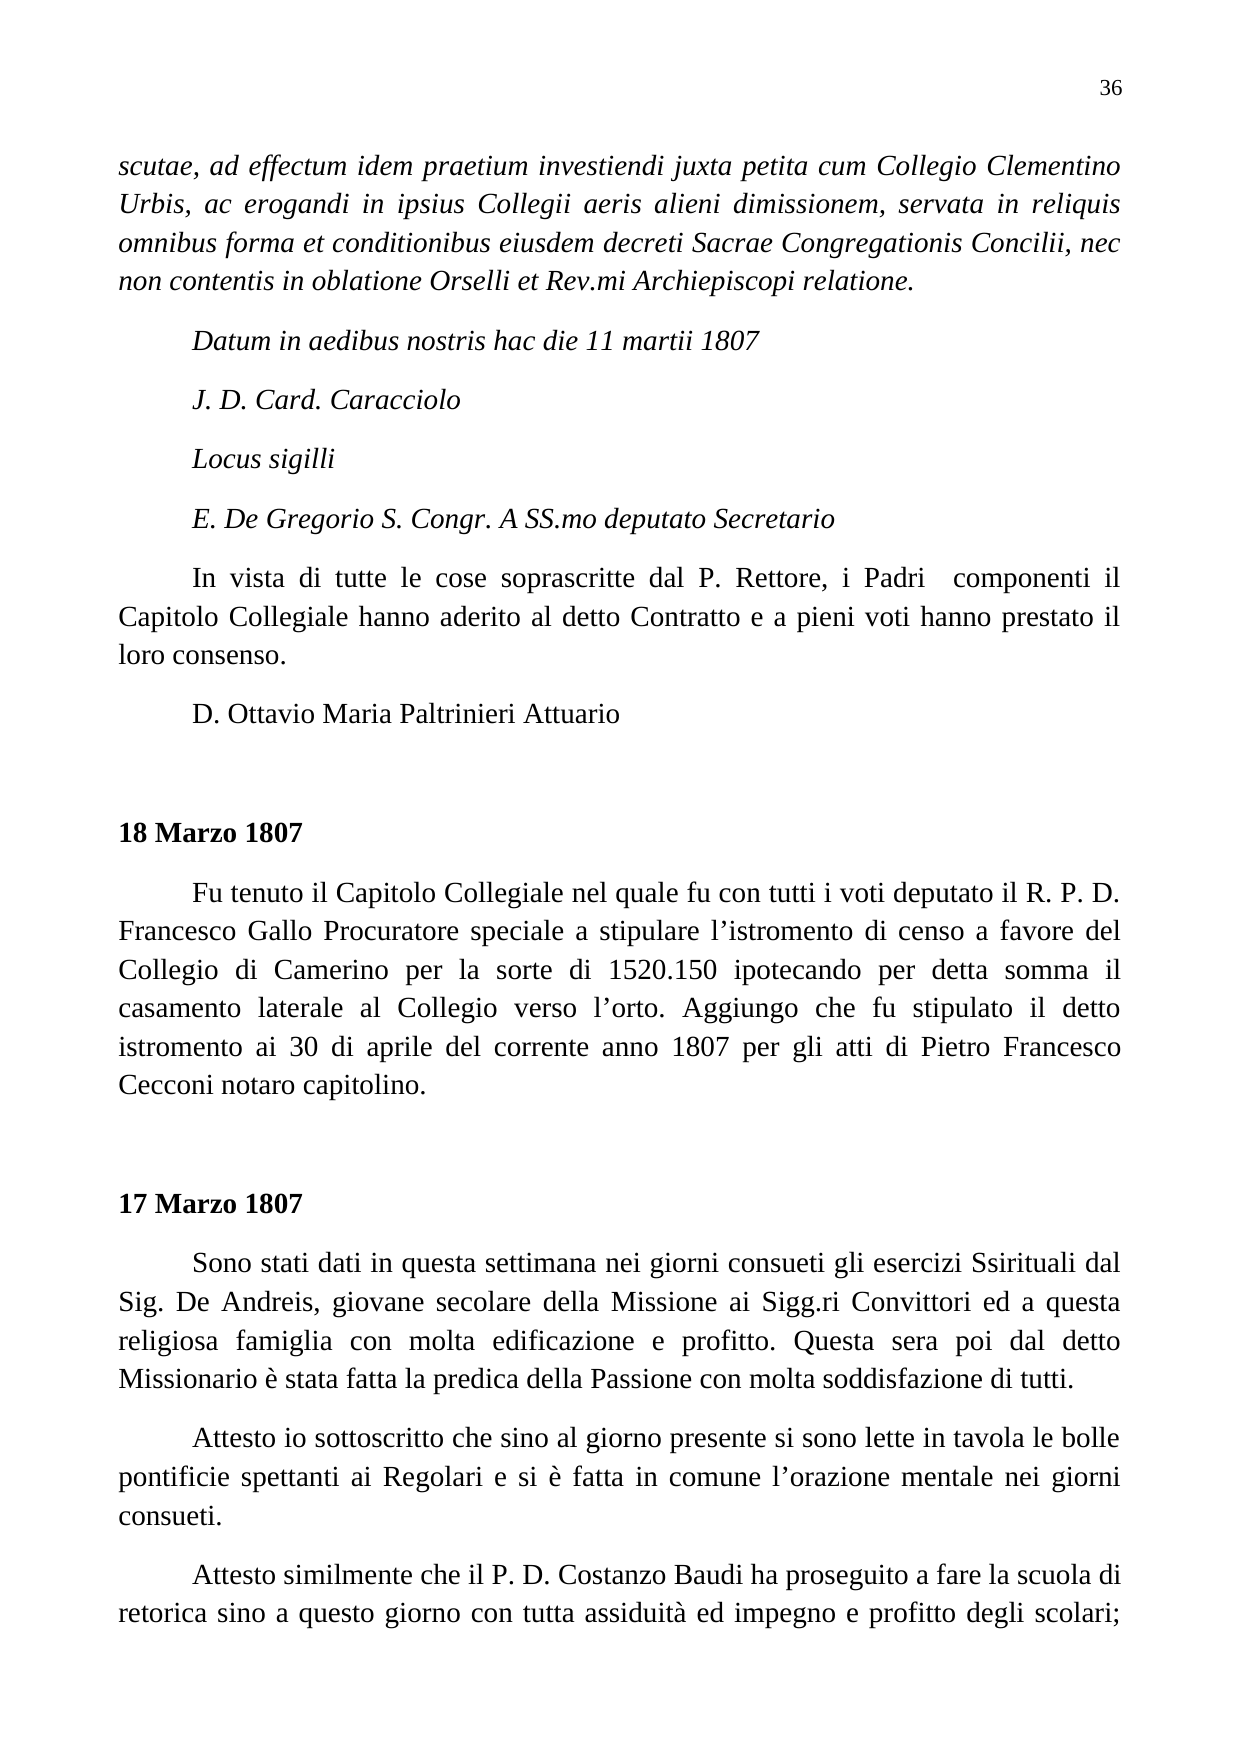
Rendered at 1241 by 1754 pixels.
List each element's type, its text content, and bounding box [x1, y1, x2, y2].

text Datum in aedibus nostris hac die 11 martii 1807 [118, 323, 1122, 356]
text Sono stati dati in questa settimana nei giorni consueti gli esercizi Ssirituali dal Sig. De Andreis, giovane secolare della Missione ai Sigg.ri Convittori ed a questa religiosa famiglia con molta edificazione e profitto. Questa sera poi dal detto Missionario è stata fatta la predica della Passione con molta soddisfazione di tutti. [118, 1246, 1122, 1395]
text D. Ottavio Maria Paltrinieri Attuario [118, 697, 1122, 730]
text 17 Marzo 1807 [118, 1186, 1122, 1220]
text J. D. Card. Caracciolo [118, 382, 1122, 416]
text Locus sigilli [118, 441, 1122, 475]
text 18 Marzo 1807 [118, 815, 1122, 849]
text Attesto io sottoscritto che sino al giorno presente si sono lette in tavola le bolle pontificie spettanti ai Regolari e si è fatta in comune l’orazione mentale nei giorni consueti. [118, 1421, 1122, 1531]
text In vista di tutte le cose soprascritte dal P. Rettore, i Padri componenti il Capitolo Collegiale hanno aderito al detto Contratto e a pieni voti hanno prestato il loro consenso. [118, 560, 1122, 671]
text Fu tenuto il Capitolo Collegiale nel quale fu con tutti i voti deputato il R. P. D. Francesco Gallo Procuratore speciale a stipulare l’istromento di censo a favore del Collegio di Camerino per la sorte di 1520.150 ipotecando per detta somma il casamento laterale al Collegio verso l’orto. Aggiungo che fu stipulato il detto istromento ai 30 di aprile del corrente anno 1807 per gli atti di Pietro Francesco Cecconi notaro capitolino. [118, 875, 1122, 1101]
text E. De Gregorio S. Congr. A SS.mo deputato Secretario [118, 501, 1122, 534]
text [118, 148, 1122, 297]
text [118, 1557, 1122, 1629]
